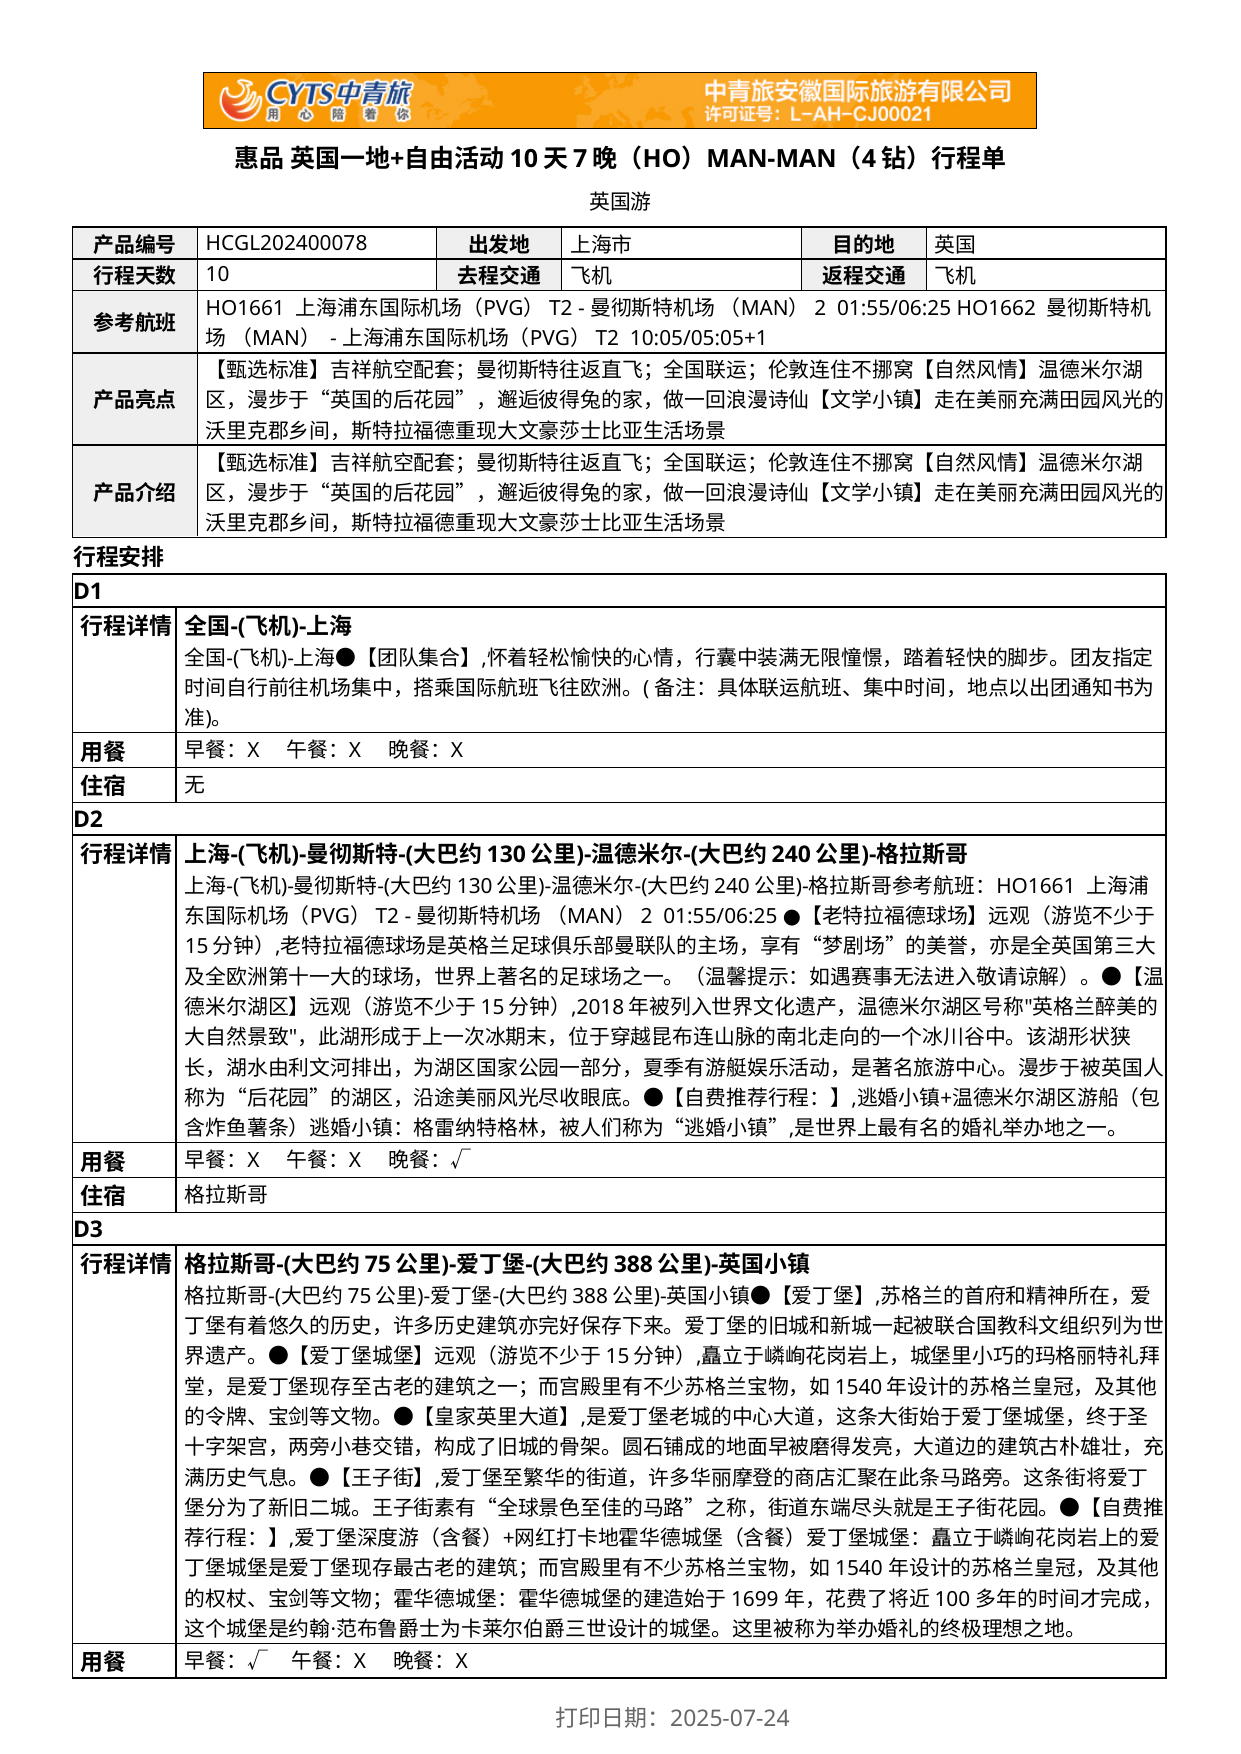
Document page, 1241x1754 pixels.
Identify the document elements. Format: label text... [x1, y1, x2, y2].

table_header 出发地 [437, 228, 561, 258]
table_cell D3 [73, 1213, 1165, 1244]
table_cell 早餐：X 午餐：X 晚餐：√ [177, 1143, 1165, 1177]
table_cell 早餐：√ 午餐：X 晚餐：X [177, 1644, 1165, 1677]
table_cell 行程详情 [73, 1246, 175, 1642]
table_cell 格拉斯哥 [177, 1178, 1165, 1211]
table_cell 10 [198, 260, 436, 290]
text 英国游 [73, 186, 1167, 216]
table_cell 格拉斯哥-(大巴约75公里)-爱丁堡-(大巴约388公里)-英国小镇 格拉斯哥-(大巴约75公里)-爱丁堡-(大巴约388公里)-英国小镇 [177, 1246, 1165, 1642]
picture [204, 73, 1036, 128]
table_cell HO1661 上海浦东国际机场（PVG） T2 - 曼彻斯特机场 （MAN） 2 01:55/06:25 [198, 291, 1165, 352]
table_cell 用餐 [73, 1143, 175, 1177]
table_cell 飞机 [927, 260, 1165, 290]
table_cell D2 [73, 803, 1165, 834]
table_cell 上海-(飞机)-曼彻斯特-(大巴约130公里)-温德米尔-(大巴约240公里)-格拉斯哥 上海-(飞机)-曼彻斯特-(大巴约130公里)-温德米尔-(大巴约240公里)-格拉斯哥 [177, 836, 1165, 1142]
table_cell 全国-(飞机)-上海 全国-(飞机)-上海 [177, 608, 1165, 732]
table_cell 去程交通 [437, 260, 561, 290]
text 行程安排 [73, 539, 1167, 572]
text 惠品 英国一地+自由活动10天7晚（HO）MAN-MAN（4钻）行程单 [73, 139, 1167, 175]
table_cell 用餐 [73, 733, 175, 767]
table_cell 早餐：X 午餐：X 晚餐：X [177, 733, 1165, 767]
table_header D1 [73, 575, 1165, 606]
table_cell 住宿 [73, 768, 175, 801]
table_cell 【甄选标准】吉祥航空配套；曼彻斯特往返直飞；全国联运；伦敦连住不挪窝 [198, 446, 1165, 536]
table_header 产品编号 [73, 228, 197, 258]
table_cell 参考航班 [73, 291, 197, 352]
table_header 上海市 [562, 228, 801, 258]
table_cell 行程天数 [73, 260, 197, 290]
table_cell 行程详情 [73, 608, 175, 732]
table_cell 飞机 [562, 260, 801, 290]
table_header 英国 [927, 228, 1165, 258]
table_header HCGL202400078 [198, 228, 436, 258]
table_cell 行程详情 [73, 836, 175, 1142]
table_cell 用餐 [73, 1644, 175, 1677]
table_cell 无 [177, 768, 1165, 801]
table_cell 产品亮点 [73, 354, 197, 444]
table_cell 【甄选标准】吉祥航空配套；曼彻斯特往返直飞；全国联运；伦敦连住不挪窝 [198, 354, 1165, 444]
table_cell 产品介绍 [73, 446, 197, 536]
table_cell 返程交通 [802, 260, 926, 290]
table_header 目的地 [802, 228, 926, 258]
table_cell 住宿 [73, 1178, 175, 1211]
